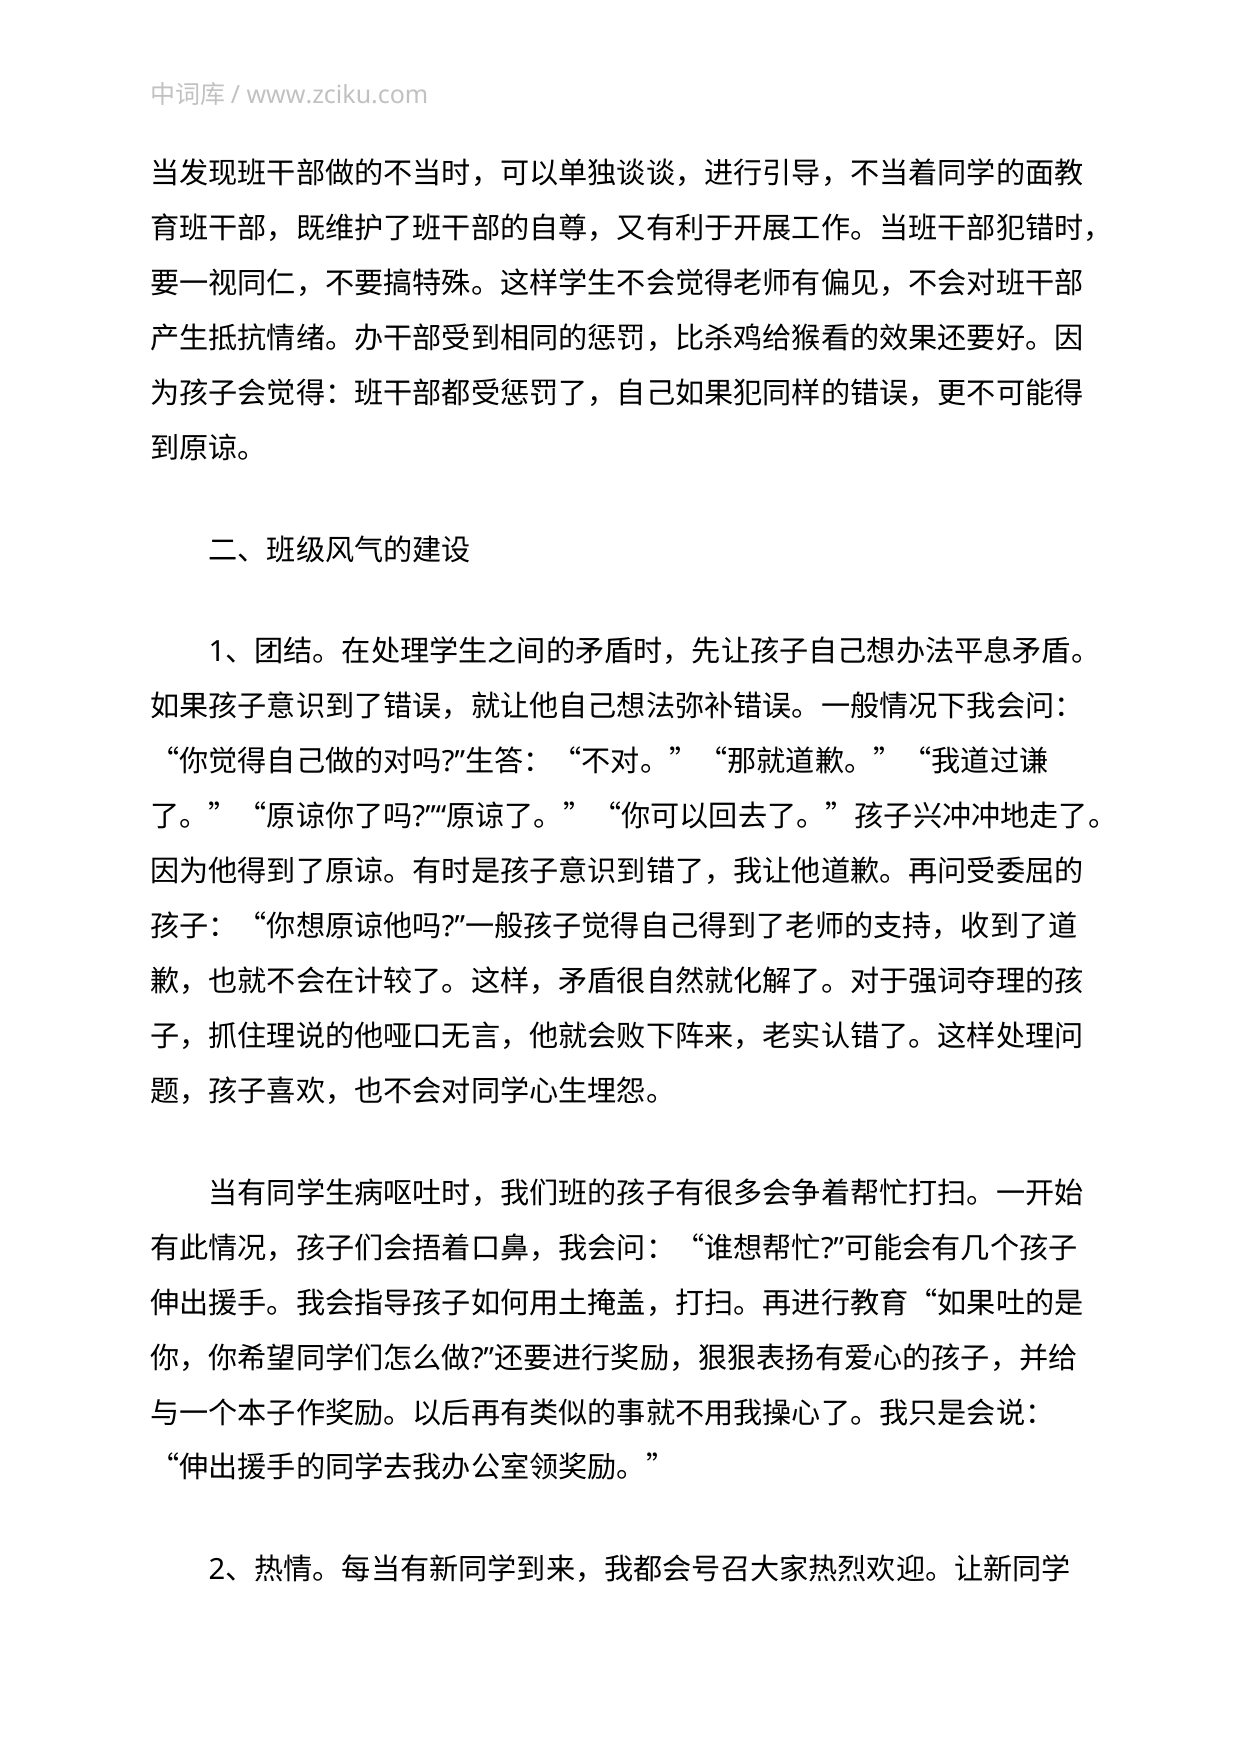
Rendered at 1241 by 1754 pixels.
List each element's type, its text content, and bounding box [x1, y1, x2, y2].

text 二、班级风气的建设 [150, 526, 1090, 568]
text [150, 150, 1090, 467]
text 1、团结。在处理学生之间的矛盾时，先让孩子自己想办法平息矛盾。如果孩子意识到了错误，就让他自己想法弥补错误。一般情况下我会问：“你觉得自己做的对吗?”生答：“不对。”“那就道歉。”“我道过谦了。”“原谅你了吗?”“原谅了。”“你可以回去了。”孩子兴冲冲地走了。因为他得到了原谅。有时是孩子意识到错了，我让他道歉。再问受委屈的孩子：“你想原谅他吗?”一般孩子觉得自己得到了老师的支持，收到了道歉，也就不会在计较了。这样，矛盾很自然就化解了。对于强词夺理的孩子，抓住理说的他哑口无言，他就会败下阵来，老实认错了。这样处理问题，孩子喜欢，也不会对同学心生埋怨。 [150, 628, 1090, 1110]
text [150, 1546, 1090, 1588]
text 当有同学生病呕吐时，我们班的孩子有很多会争着帮忙打扫。一开始有此情况，孩子们会捂着口鼻，我会问：“谁想帮忙?”可能会有几个孩子伸出援手。我会指导孩子如何用土掩盖，打扫。再进行教育“如果吐的是你，你希望同学们怎么做?”还要进行奖励，狠狠表扬有爱心的孩子，并给与一个本子作奖励。以后再有类似的事就不用我操心了。我只是会说：“伸出援手的同学去我办公室领奖励。” [150, 1169, 1090, 1486]
